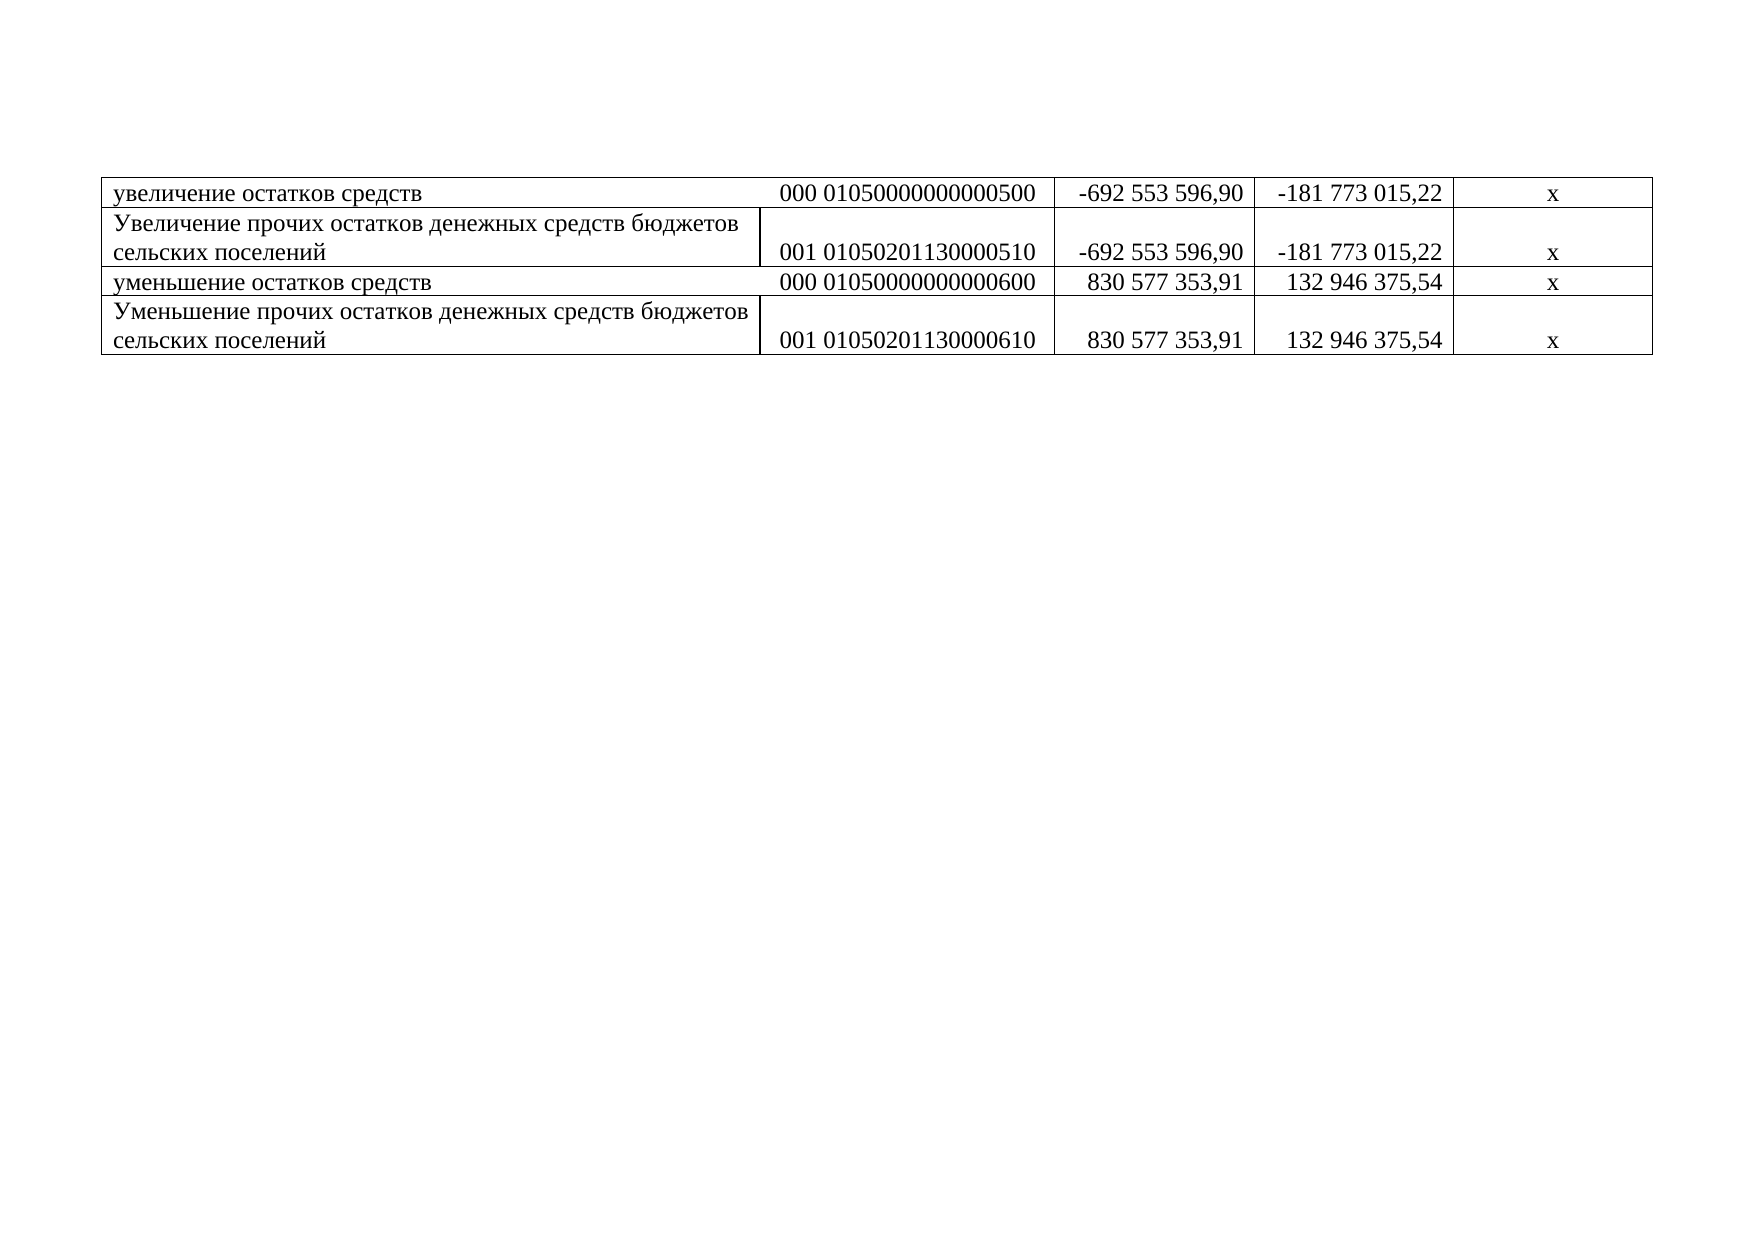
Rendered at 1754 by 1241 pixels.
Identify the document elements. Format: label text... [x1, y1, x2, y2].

table_cell -181 773 015,22 [1255, 208, 1453, 266]
table_cell 132 946 375,54 [1255, 296, 1453, 354]
table_cell x [1454, 178, 1652, 207]
table_cell x [1454, 267, 1652, 295]
table_cell 830 577 353,91 [1055, 267, 1254, 295]
table_cell 000 01050000000000500 [760, 178, 1054, 207]
table_cell 830 577 353,91 [1055, 296, 1254, 354]
table_cell x [1454, 208, 1652, 266]
table_cell уменьшение остатков средств [102, 267, 760, 295]
table_cell -692 553 596,90 [1055, 178, 1254, 207]
table_cell Увеличение прочих остатков денежных средств бюджетов сельских поселений [102, 208, 759, 266]
table_cell 000 01050000000000600 [760, 267, 1054, 295]
table_cell увеличение остатков средств [102, 178, 760, 207]
table_cell -181 773 015,22 [1255, 178, 1453, 207]
table_cell Уменьшение прочих остатков денежных средств бюджетов сельских поселений [102, 296, 759, 354]
table_cell 001 01050201130000510 [761, 208, 1054, 266]
table_cell x [1454, 296, 1652, 354]
table_cell 001 01050201130000610 [761, 296, 1054, 354]
table_cell -692 553 596,90 [1055, 208, 1254, 266]
table_cell 132 946 375,54 [1255, 267, 1453, 295]
